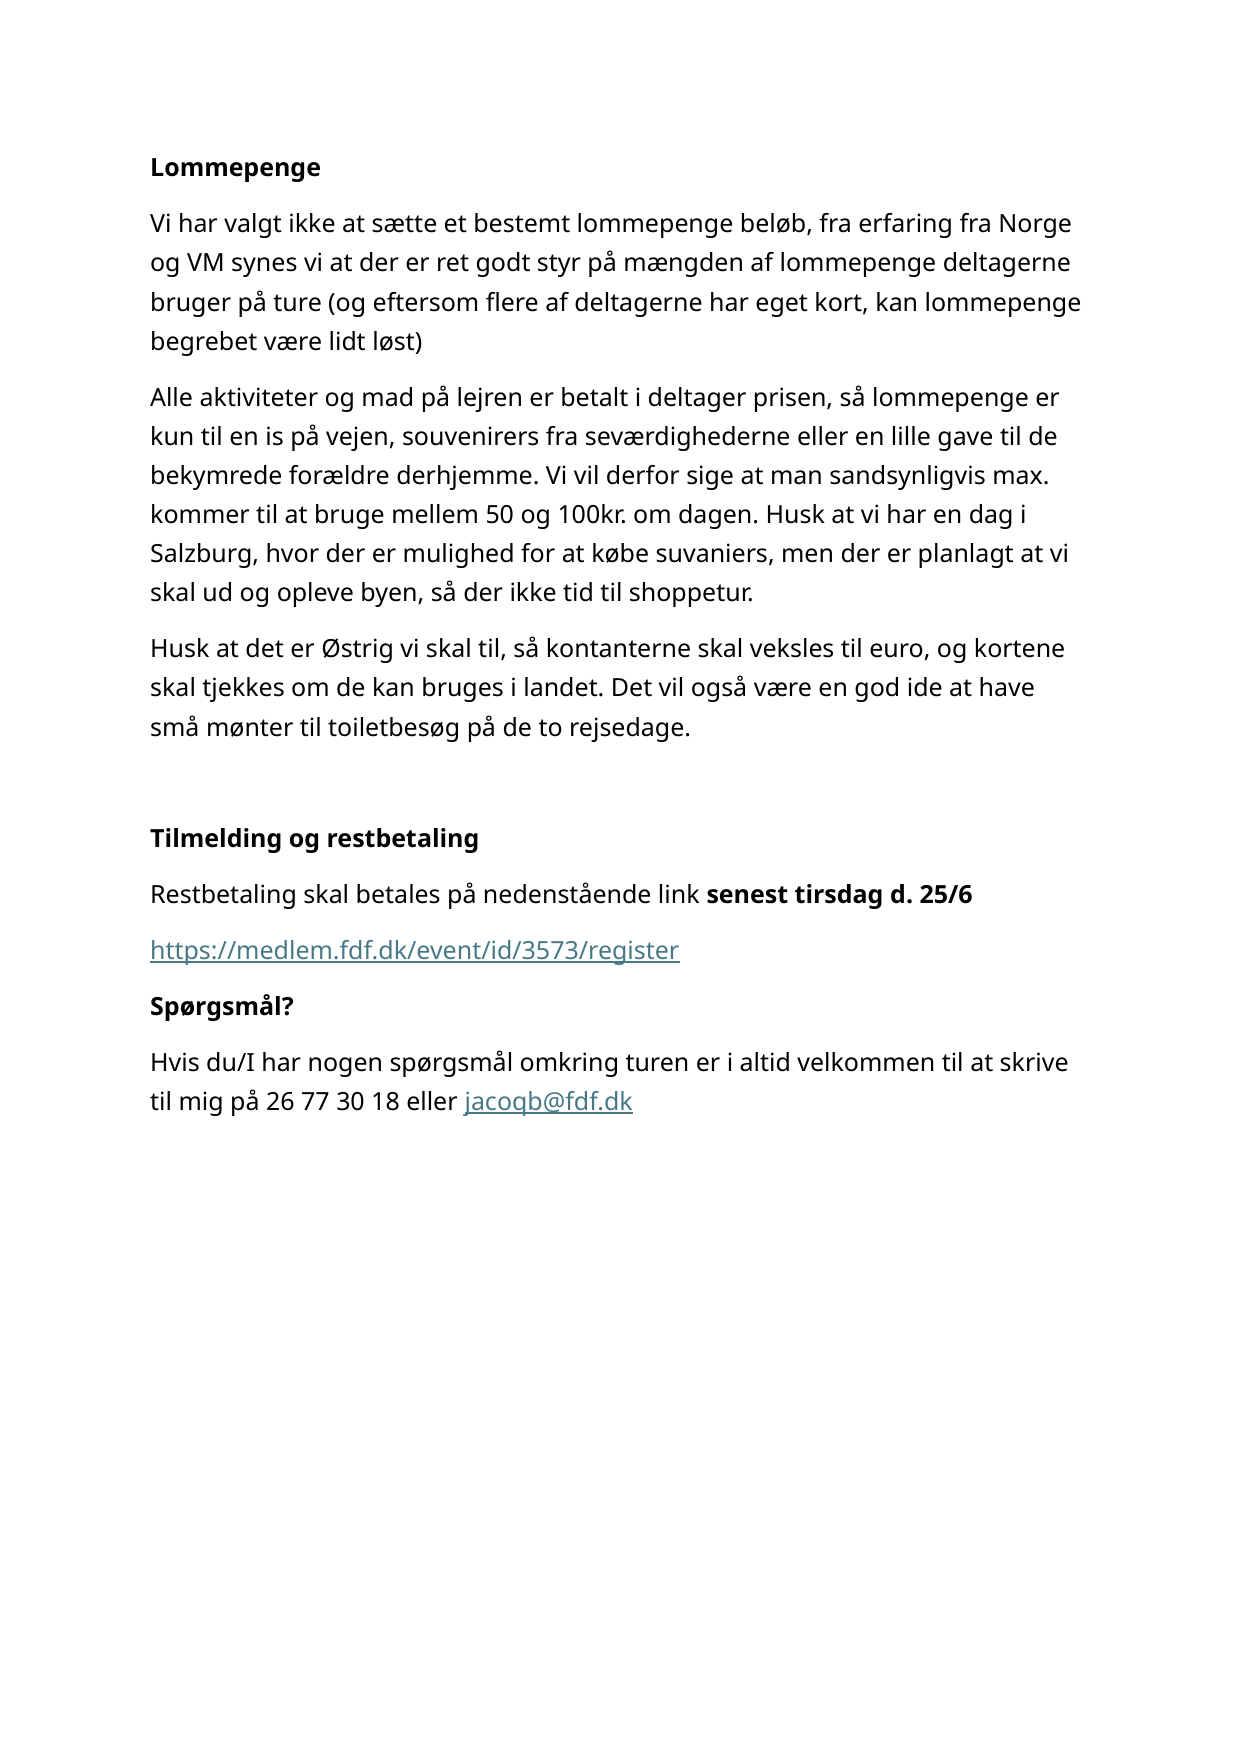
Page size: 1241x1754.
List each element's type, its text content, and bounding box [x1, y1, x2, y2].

text https://medlem.fdf.dk/event/id/3573/register [150, 932, 1090, 967]
text Hvis du/I har nogen spørgsmål omkring turen er i altid velkommen til at skrive til mig på 26 77 30 18 eller jacoqb@fdf.dk [150, 1044, 1090, 1117]
text Spørgsmål? [150, 988, 1090, 1022]
text Vi har valgt ikke at sætte et bestemt lommepenge beløb, fra erfaring fra Norge og VM synes vi at der er ret godt styr på mængden af lommepenge deltagerne bruger på ture (og eftersom flere af deltagerne har eget kort, kan lommepenge begrebet være lidt løst) [150, 206, 1090, 357]
text Tilmelding og restbetaling [150, 821, 1090, 855]
text Lommepenge [150, 150, 1090, 184]
text Alle aktiviteter og mad på lejren er betalt i deltager prisen, så lommepenge er kun til en is på vejen, souvenirers fra seværdighederne eller en lille gave til de bekymrede forældre derhjemme. Vi vil derfor sige at man sandsynligvis max. kommer til at bruge mellem 50 og 100kr. om dagen. Husk at vi har en dag i Salzburg, hvor der er mulighed for at købe suvaniers, men der er planlagt at vi skal ud og opleve byen, så der ikke tid til shoppetur. [150, 379, 1090, 609]
text Husk at det er Østrig vi skal til, så kontanterne skal veksles til euro, og kortene skal tjekkes om de kan bruges i landet. Det vil også være en god ide at have små mønter til toiletbesøg på de to rejsedage. [150, 631, 1090, 743]
text Restbetaling skal betales på nedenstående link senest tirsdag d. 25/6 [150, 877, 1090, 911]
